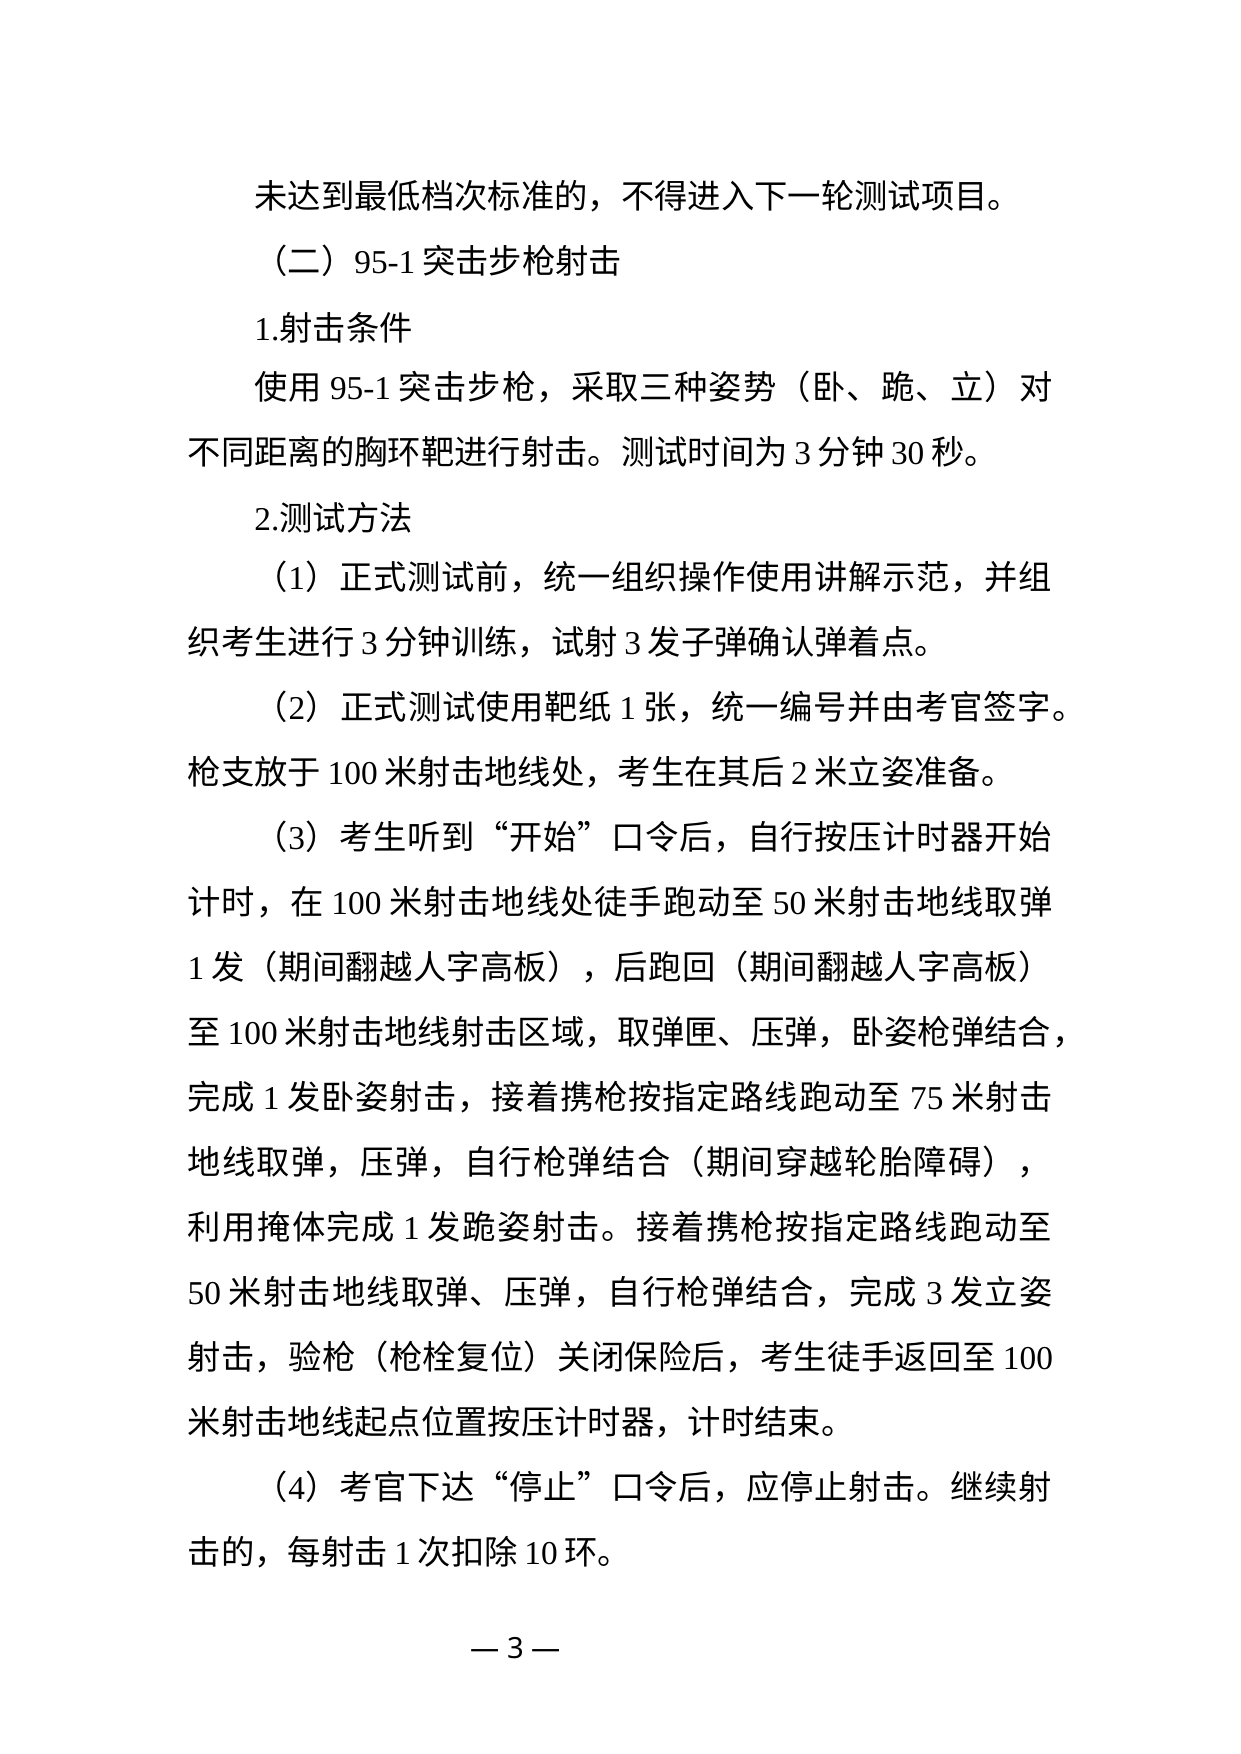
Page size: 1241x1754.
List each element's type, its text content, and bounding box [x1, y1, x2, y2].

text 2.测试方法 [187, 482, 1053, 543]
text 1.射击条件 [187, 292, 1053, 352]
text （3）考生听到“开始”口令后，自行按压计时器开始计时，在100米射击地线处徒手跑动至50米射击地线取弹1发（期间翻越人字高板），后跑回（期间翻越人字高板）至100米射击地线射击区域，取弹匣、压弹，卧姿枪弹结合，完成1发卧姿射击，接着携枪按指定路线跑动至75米射击地线取弹，压弹，自行枪弹结合（期间穿越轮胎障碍），利用掩体完成1发跪姿射击。接着携枪按指定路线跑动至50米射击地线取弹、压弹，自行枪弹结合，完成3发立姿射击，验枪（枪栓复位）关闭保险后，考生徒手返回至100米射击地线起点位置按压计时器，计时结束。 [187, 803, 1053, 1453]
text 使用95-1突击步枪，采取三种姿势（卧、跪、立）对不同距离的胸环靶进行射击。测试时间为3分钟30秒。 [187, 352, 1053, 482]
text （2）正式测试使用靶纸1张，统一编号并由考官签字。枪支放于100米射击地线处，考生在其后2米立姿准备。 [187, 673, 1053, 803]
text （二）95-1突击步枪射击 [187, 227, 1053, 292]
text （1）正式测试前，统一组织操作使用讲解示范，并组织考生进行3分钟训练，试射3发子弹确认弹着点。 [187, 543, 1053, 673]
text （4）考官下达“停止”口令后，应停止射击。继续射击的，每射击1次扣除10环。 [187, 1453, 1053, 1583]
title 未达到最低档次标准的，不得进入下一轮测试项目。 [187, 162, 1053, 227]
